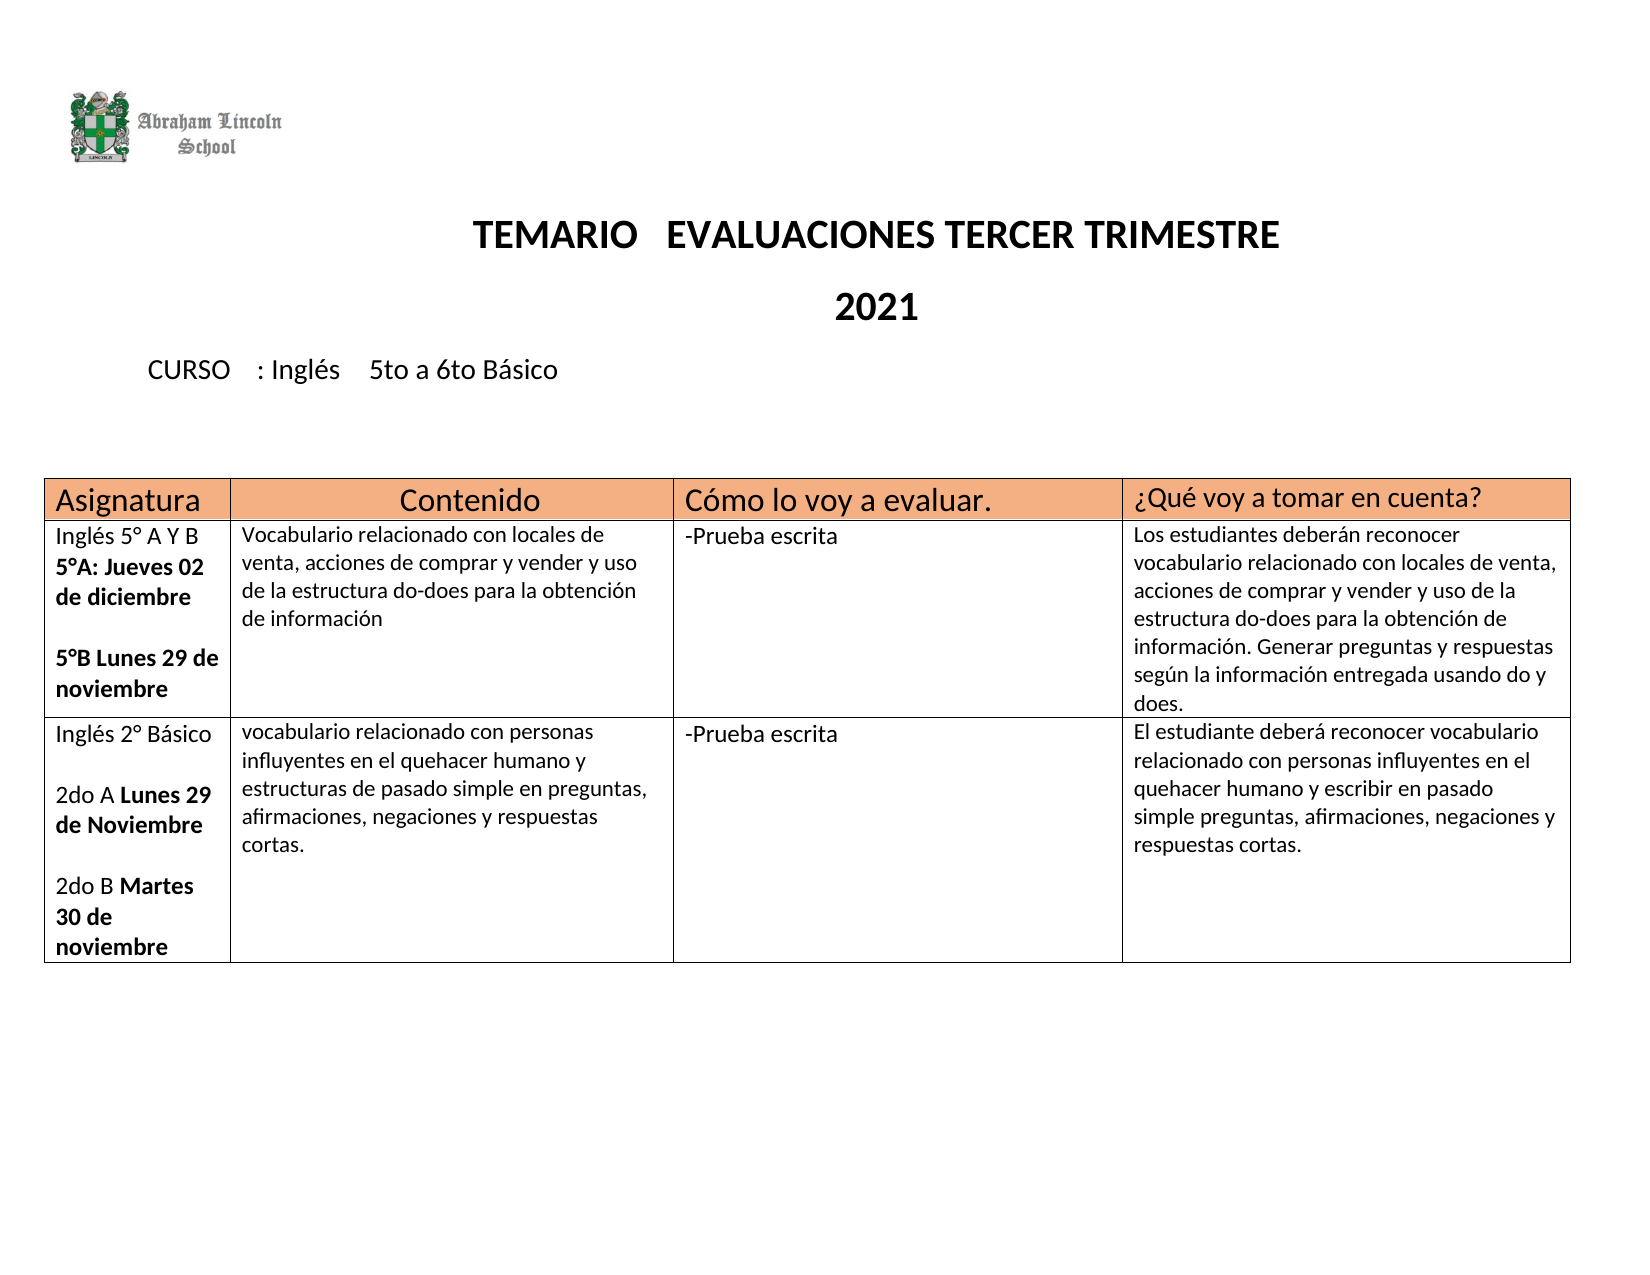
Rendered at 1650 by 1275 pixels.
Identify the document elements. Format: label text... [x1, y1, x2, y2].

table_cell vocabulario relacionado con personas influyentes en el quehacer humano y estructuras de pasado simple en preguntas, afirmaciones, negaciones y respuestas cortas. [231, 718, 673, 962]
picture [67, 88, 283, 167]
table_cell Inglés 2° Básico 2do A Lunes 29 de Noviembre 2do B Martes 30 de noviembre [45, 718, 230, 962]
table_cell -Prueba escrita [674, 521, 1122, 717]
table_cell -Prueba escrita [674, 718, 1122, 962]
text TEMARIO EVALUACIONES TERCER TRIMESTRE [148, 208, 1606, 259]
table_cell El estudiante deberá reconocer vocabulario relacionado con personas influyentes en el quehacer humano y escribir en pasado simple preguntas, afirmaciones, negaciones y respuestas cortas. [1123, 718, 1570, 962]
table_header Asignatura [45, 479, 230, 519]
table_header ¿Qué voy a tomar en cuenta? [1123, 479, 1570, 519]
text CURSO : Inglés 5to a 6to Básico [148, 351, 1606, 387]
table_header Contenido [231, 479, 673, 519]
table_cell Inglés 5° A Y B 5°A: Jueves 02 de diciembre 5°B Lunes 29 de noviembre [45, 521, 230, 717]
table_header Cómo lo voy a evaluar. [674, 479, 1122, 519]
table_cell Vocabulario relacionado con locales de venta, acciones de comprar y vender y uso de la estructura do-does para la obtención de información [231, 521, 673, 717]
table_cell Los estudiantes deberán reconocer vocabulario relacionado con locales de venta, acciones de comprar y vender y uso de la estructura do-does para la obtención de información. Generar preguntas y respuestas según la información entregada usando do y does. [1123, 521, 1570, 717]
text 2021 [148, 280, 1606, 331]
